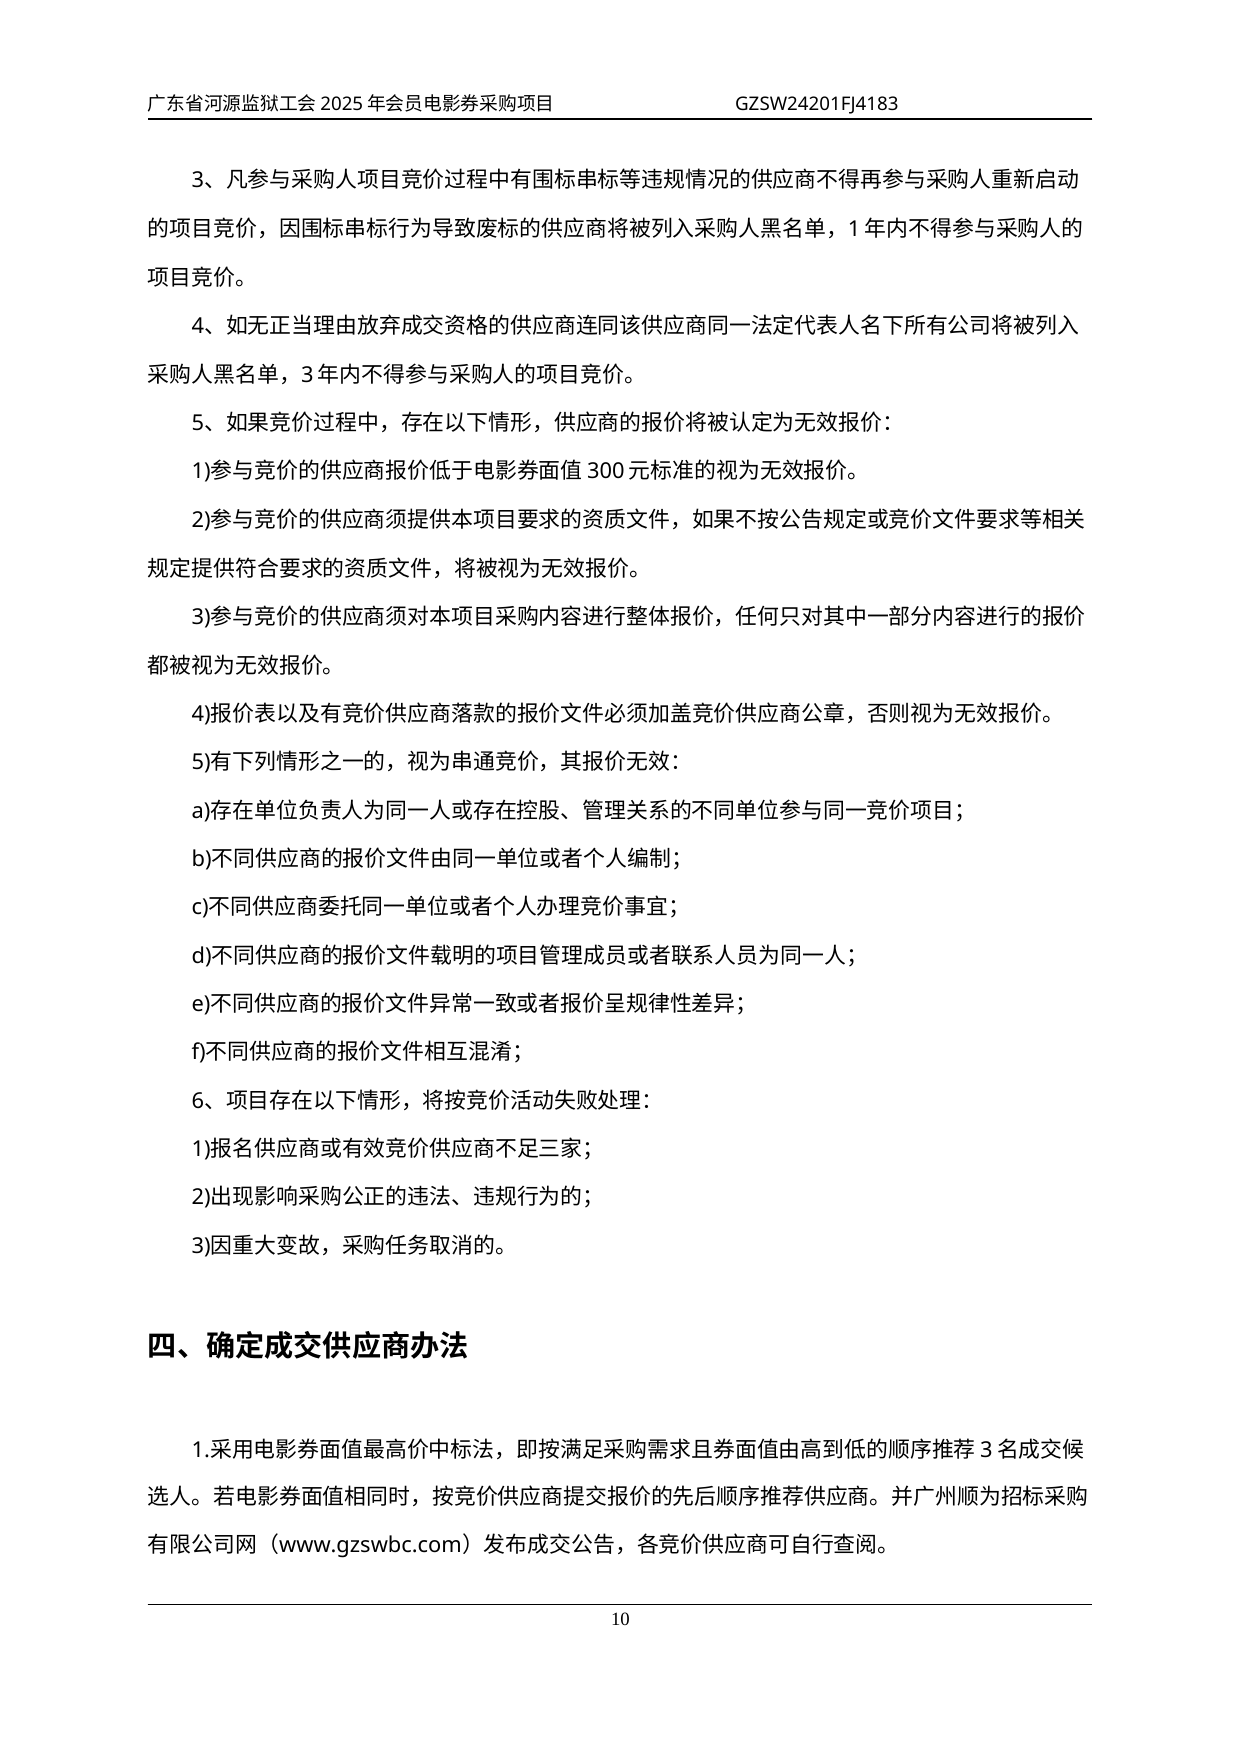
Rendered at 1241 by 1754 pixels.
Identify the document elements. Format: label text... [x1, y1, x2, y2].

text 4、如无正当理由放弃成交资格的供应商连同该供应商同一法定代表人名下所有公司将被列入采购人黑名单，3年内不得参与采购人的项目竞价。 [148, 308, 1092, 389]
text 1.采用电影券面值最高价中标法，即按满足采购需求且券面值由高到低的顺序推荐3名成交候选人。若电影券面值相同时，按竞价供应商提交报价的先后顺序推荐供应商。并广州顺为招标采购有限公司网（www.gzswbc.com）发布成交公告，各竞价供应商可自行查阅。 [148, 1432, 1092, 1558]
text a)存在单位负责人为同一人或存在控股、管理关系的不同单位参与同一竞价项目； [148, 792, 1092, 825]
text 1)报名供应商或有效竞价供应商不足三家； [148, 1131, 1092, 1163]
text 2)参与竞价的供应商须提供本项目要求的资质文件，如果不按公告规定或竞价文件要求等相关规定提供符合要求的资质文件，将被视为无效报价。 [148, 502, 1092, 583]
text 2)出现影响采购公正的违法、违规行为的； [148, 1179, 1092, 1212]
text d)不同供应商的报价文件载明的项目管理成员或者联系人员为同一人； [148, 937, 1092, 970]
text 5)有下列情形之一的，视为串通竞价，其报价无效： [148, 744, 1092, 777]
text b)不同供应商的报价文件由同一单位或者个人编制； [148, 841, 1092, 873]
text 6、项目存在以下情形，将按竞价活动失败处理： [148, 1082, 1092, 1115]
text c)不同供应商委托同一单位或者个人办理竞价事宜； [148, 889, 1092, 922]
subtitle 四、确定成交供应商办法 [148, 1311, 1092, 1376]
text 3、凡参与采购人项目竞价过程中有围标串标等违规情况的供应商不得再参与采购人重新启动的项目竞价，因围标串标行为导致废标的供应商将被列入采购人黑名单，1年内不得参与采购人的项目竞价。 [148, 162, 1092, 292]
text 4)报价表以及有竞价供应商落款的报价文件必须加盖竞价供应商公章，否则视为无效报价。 [148, 696, 1092, 728]
text 5、如果竞价过程中，存在以下情形，供应商的报价将被认定为无效报价： [148, 405, 1092, 437]
text 3)因重大变故，采购任务取消的。 [148, 1227, 1092, 1260]
text e)不同供应商的报价文件异常一致或者报价呈规律性差异； [148, 986, 1092, 1018]
text 1)参与竞价的供应商报价低于电影券面值300元标准的视为无效报价。 [148, 453, 1092, 486]
text 3)参与竞价的供应商须对本项目采购内容进行整体报价，任何只对其中一部分内容进行的报价都被视为无效报价。 [148, 599, 1092, 680]
text f)不同供应商的报价文件相互混淆； [148, 1034, 1092, 1067]
